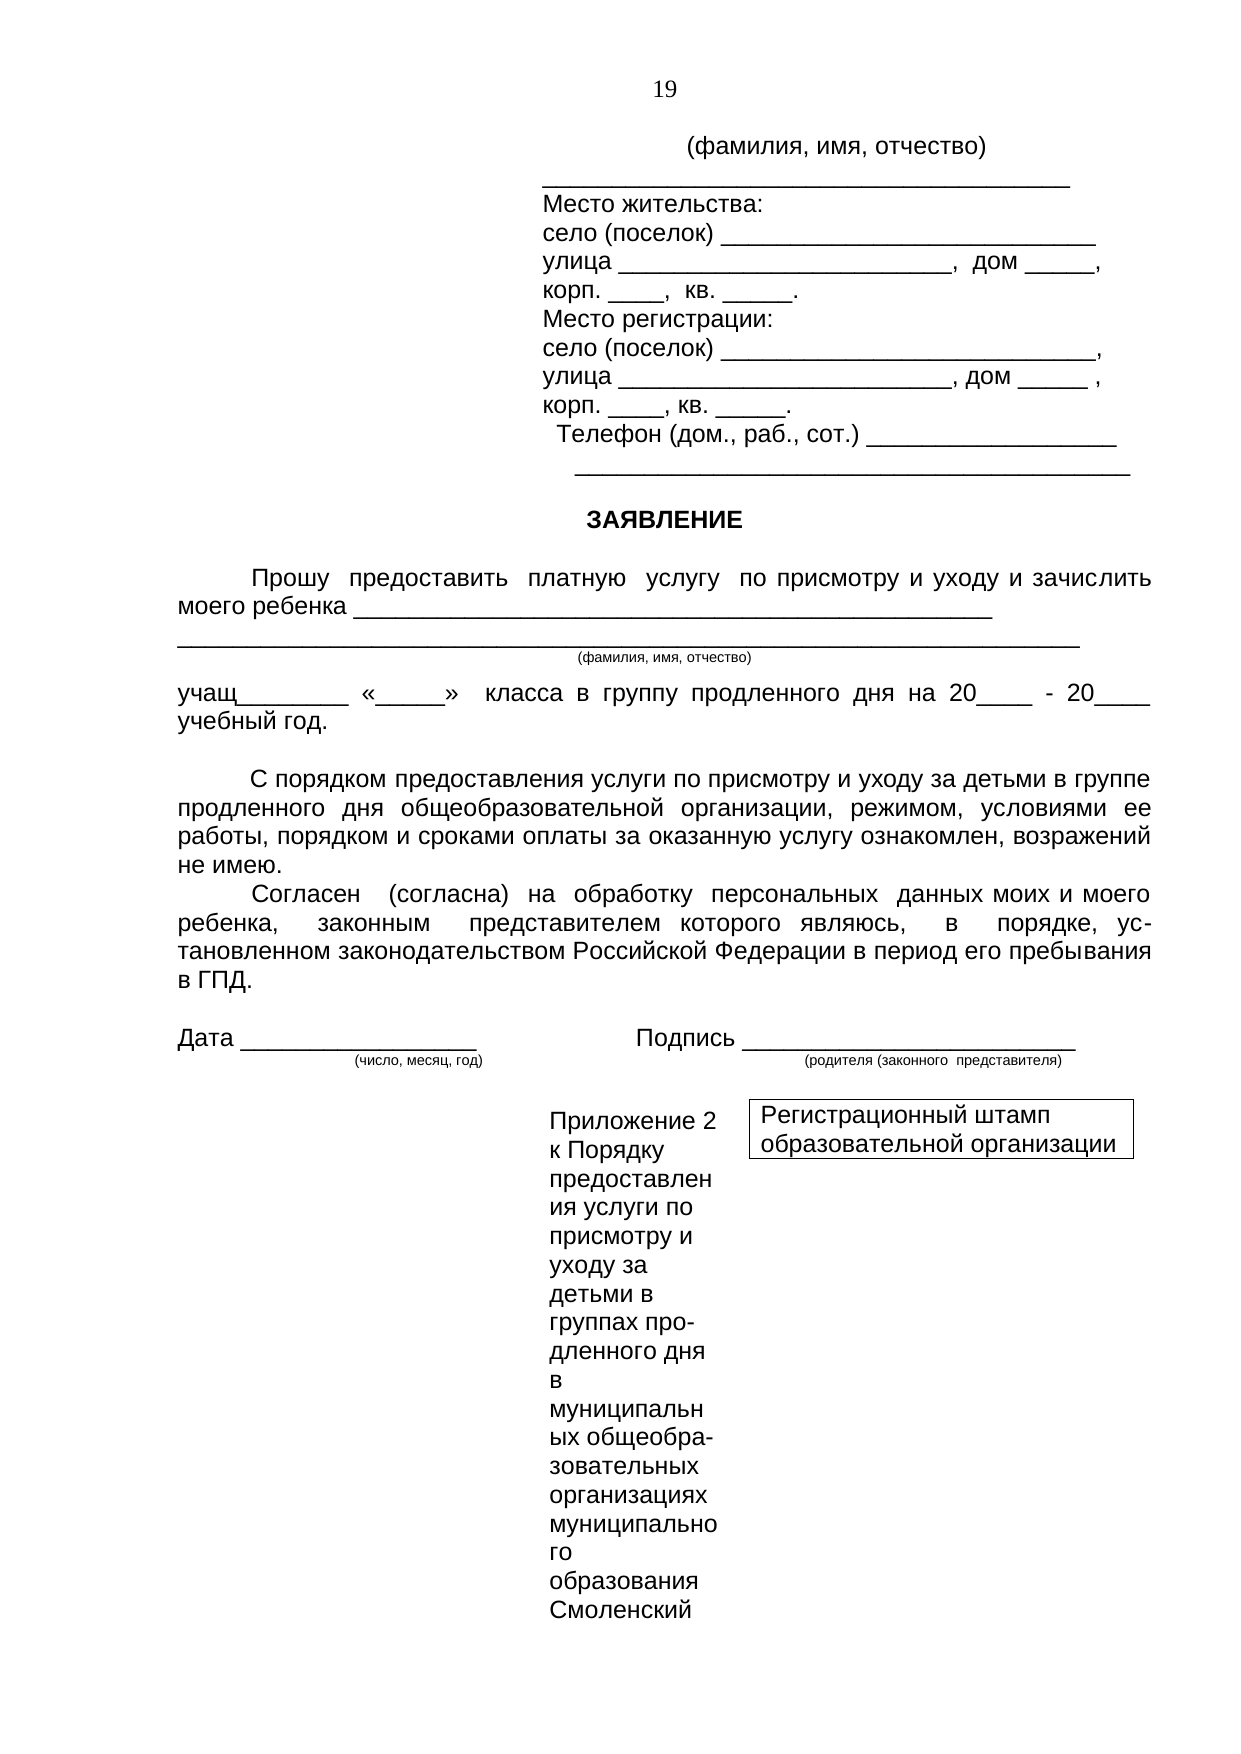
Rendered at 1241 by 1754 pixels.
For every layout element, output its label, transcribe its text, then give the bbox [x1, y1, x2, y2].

text С порядком предоставления услуги по присмотру и уходу за детьми в группе продленного дня общеобразовательной организации, режимом, условиями ее работы, порядком и сроками оплаты за оказанную услугу ознакомлен, возражений не имею. [177, 764, 1152, 879]
table_header Регистрационный штамп образовательной организации [750, 1100, 1133, 1158]
text (фамилия, имя, отчество) [177, 649, 1152, 678]
text (число, месяц, год) (родителя (законного представителя) [177, 1051, 1152, 1080]
text Прошу предоставить платную услугу по присмотру и уходу и зачислить моего ребенка ______________________________________________ [177, 563, 1152, 620]
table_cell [531, 131, 1142, 505]
text ЗАЯВЛЕНИЕ [177, 505, 1152, 534]
text _________________________________________________________________ [177, 620, 1152, 649]
text учащ________ «_____» класса в группу продленного дня на 20____ - 20____ учебный год. [177, 678, 1152, 735]
text Дата _________________ Подпись ________________________ [177, 1023, 1152, 1051]
text Согласен (согласна) на обработку персональных данных моих и моего ребенка, законным представителем которого являюсь, в порядке, установленном законодательством Российской Федерации в период его пребывания в ГПД. [177, 879, 1152, 994]
